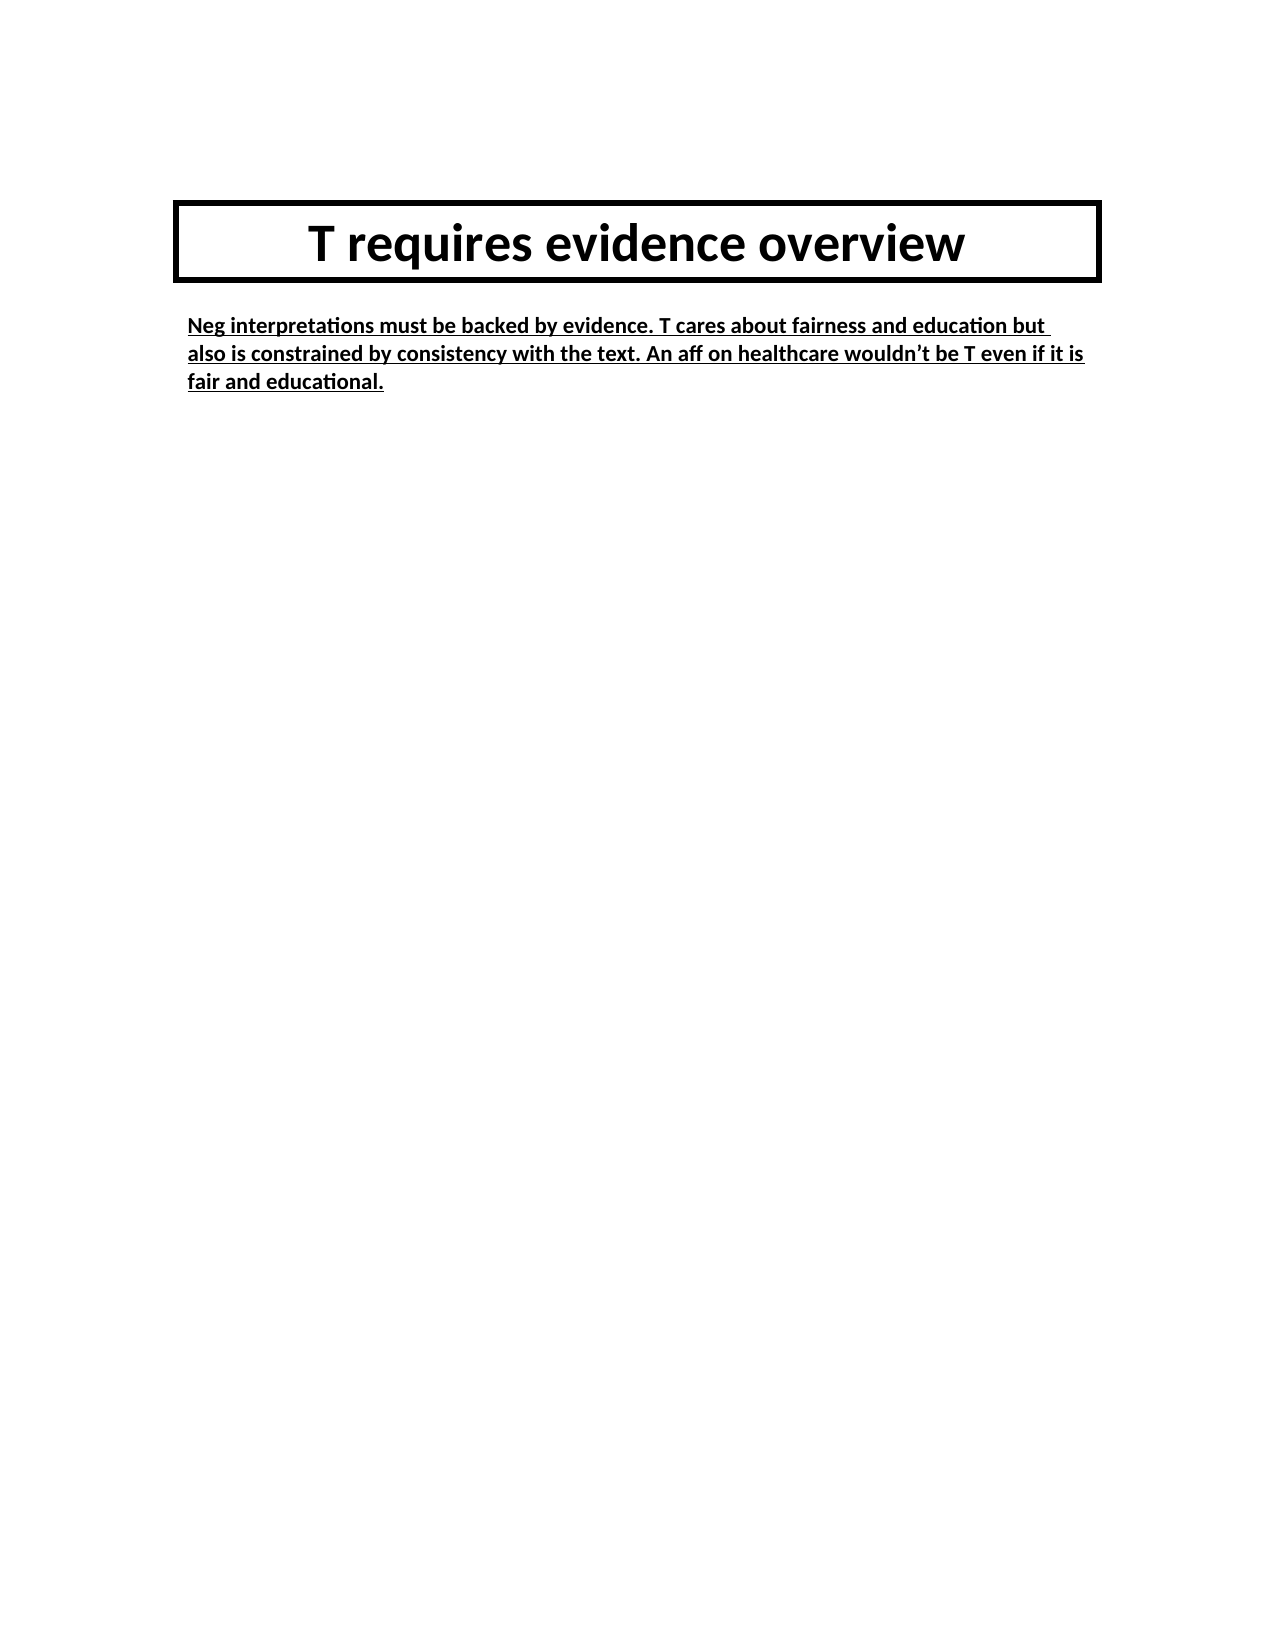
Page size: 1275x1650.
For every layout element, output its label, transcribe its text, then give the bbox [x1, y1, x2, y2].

subtitle T requires evidence overview [179, 206, 1096, 277]
text Neg interpretations must be backed by evidence. T cares about fairness and education but also is constrained by consistency with the text. An aff on healthcare wouldn’t be T even if it is fair and educational. [187, 311, 1087, 395]
